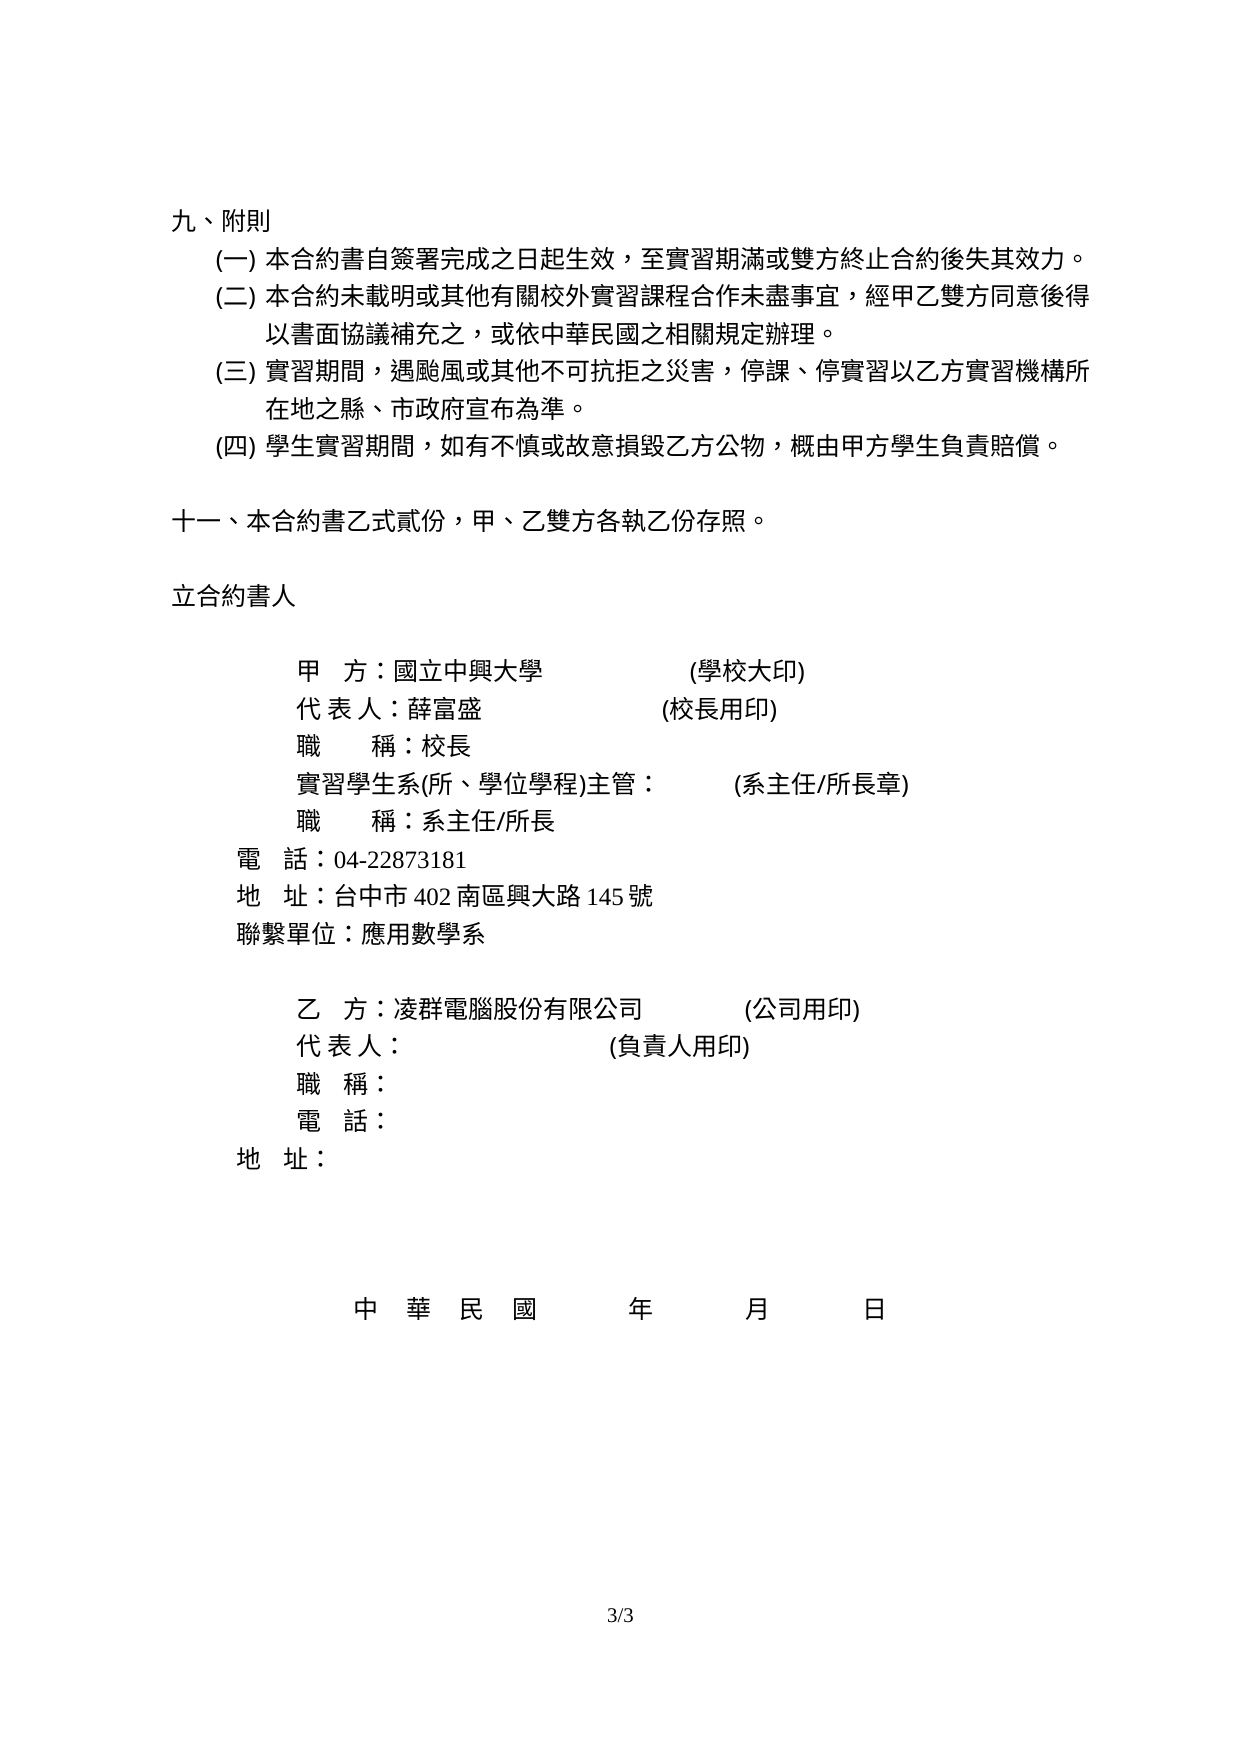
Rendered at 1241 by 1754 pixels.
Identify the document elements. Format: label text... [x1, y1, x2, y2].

list 本合約書自簽署完成之日起生效，至實習期滿或雙方終止合約後失其效力。 [216, 239, 1104, 276]
text 電 話：04-22873181 [171, 839, 1069, 876]
list 學生實習期間，如有不慎或故意損毀乙方公物，概由甲方學生負責賠償。 [216, 426, 1104, 464]
text 十一、本合約書乙式貳份，甲、乙雙方各執乙份存照。 [171, 501, 1069, 539]
text 職 稱： [171, 1064, 1069, 1101]
text 代 表 人：薛富盛 (校長用印) [171, 689, 1069, 726]
text 實習學生系(所、學位學程)主管： (系主任/所長章) [171, 764, 1069, 801]
text 地 址： [171, 1139, 1069, 1176]
text 中 華 民 國 年 月 日 [171, 1289, 1069, 1326]
text 甲 方：國立中興大學 (學校大印) [171, 651, 1069, 689]
text 聯繫單位：應用數學系 [171, 914, 1069, 951]
text 代 表 人： (負責人用印) [171, 1026, 1069, 1064]
text 乙 方：凌群電腦股份有限公司 (公司用印) [171, 989, 1069, 1026]
list 實習期間，遇颱風或其他不可抗拒之災害，停課、停實習以乙方實習機構所在地之縣、市政府宣布為準。 [216, 351, 1104, 426]
list 本合約未載明或其他有關校外實習課程合作未盡事宜，經甲乙雙方同意後得以書面協議補充之，或依中華民國之相關規定辦理。 [216, 276, 1104, 351]
text 九、附則 [171, 201, 1066, 239]
text 立合約書人 [171, 576, 1069, 614]
text 地 址：台中市402南區興大路145號 [171, 876, 1069, 914]
text 電 話： [171, 1101, 1069, 1139]
text 職 稱：校長 [171, 726, 1069, 764]
text 職 稱：系主任/所長 [171, 801, 1069, 839]
